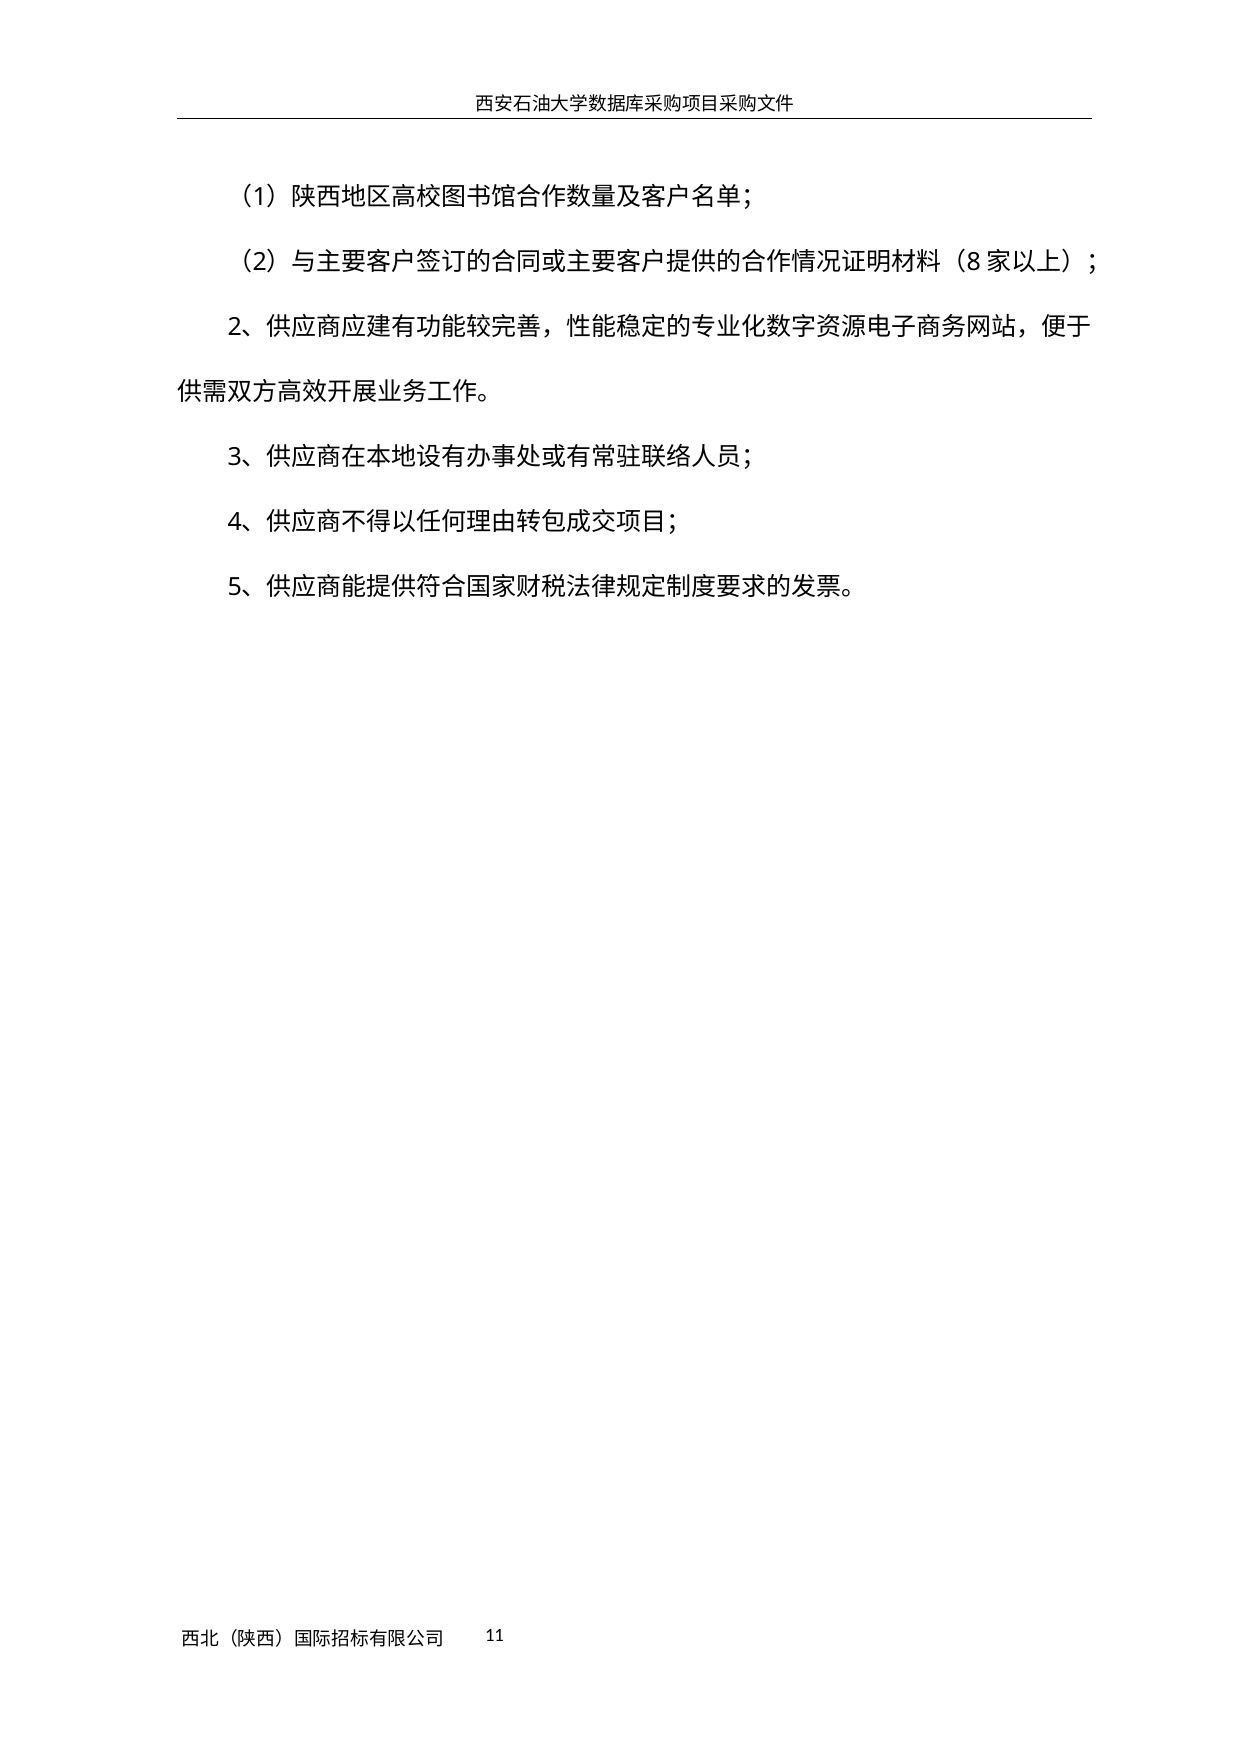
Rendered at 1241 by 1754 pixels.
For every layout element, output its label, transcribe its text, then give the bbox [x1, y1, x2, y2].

text （1）陕西地区高校图书馆合作数量及客户名单； [177, 162, 1092, 227]
text 5、供应商能提供符合国家财税法律规定制度要求的发票。 [177, 552, 1092, 617]
text 2、供应商应建有功能较完善，性能稳定的专业化数字资源电子商务网站，便于供需双方高效开展业务工作。 [177, 292, 1092, 422]
text 4、供应商不得以任何理由转包成交项目； [177, 487, 1092, 552]
text （2）与主要客户签订的合同或主要客户提供的合作情况证明材料（8家以上）； [177, 227, 1092, 292]
text 3、供应商在本地设有办事处或有常驻联络人员； [177, 422, 1092, 487]
